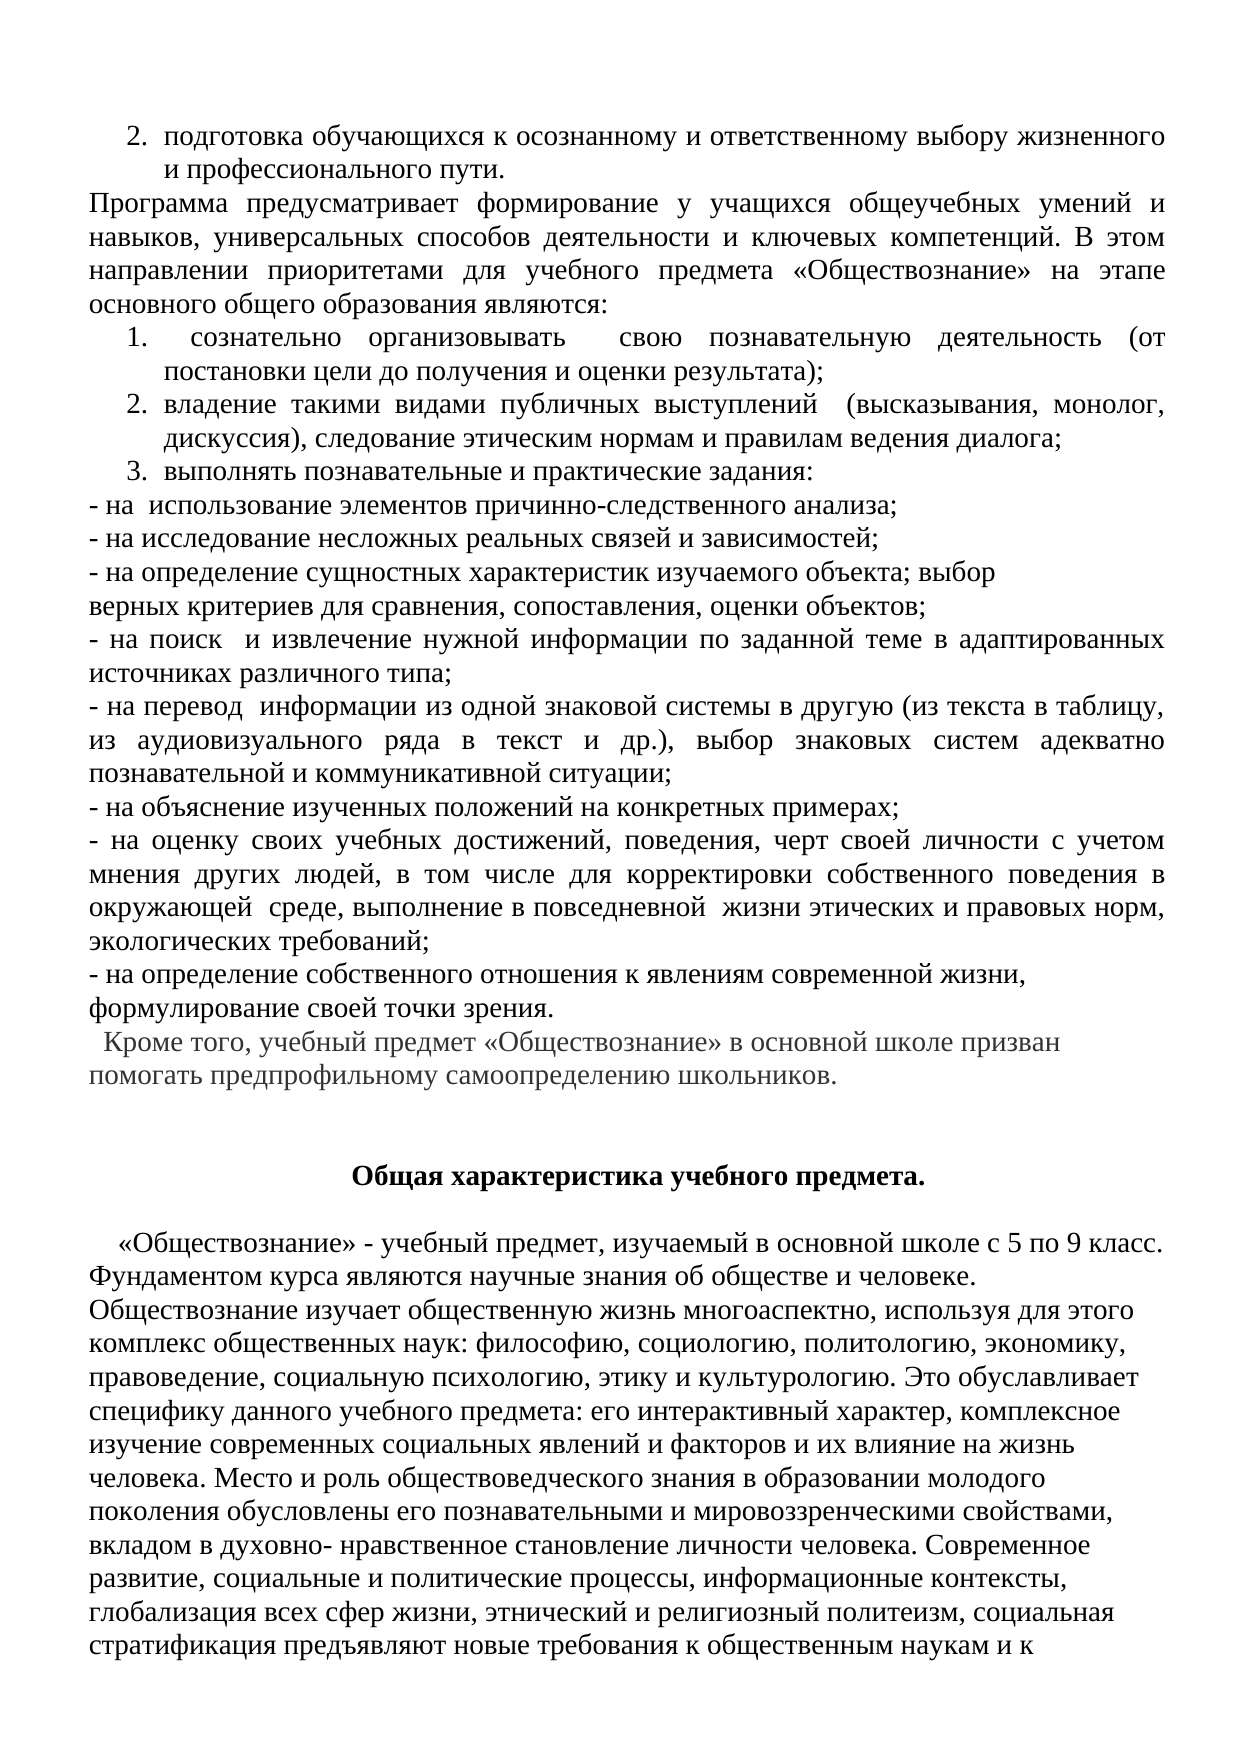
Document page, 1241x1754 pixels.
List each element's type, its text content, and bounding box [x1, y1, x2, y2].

list владение такими видами публичных выступлений (высказывания, монолог, дискуссия), следование этическим нормам и правилам ведения диалога; [126, 386, 1166, 453]
text - на определение собственного отношения к явлениям современной жизни, формулирование своей точки зрения. [88, 957, 1166, 1024]
text - на перевод информации из одной знаковой системы в другую (из текста в таблицу, из аудиовизуального ряда в текст и др.), выбор знаковых систем адекватно познавательной и коммуникативной ситуации; [88, 688, 1166, 789]
list сознательно организовывать свою познавательную деятельность (от постановки цели до получения и оценки результата); [126, 319, 1166, 386]
text - на поиск и извлечение нужной информации по заданной теме в адаптированных источниках различного типа; [88, 621, 1166, 688]
text Общая характеристика учебного предмета. [88, 1158, 1166, 1191]
list подготовка обучающихся к осознанному и ответственному выбору жизненного и профессионального пути. [126, 118, 1166, 185]
list выполнять познавательные и практические задания: [126, 453, 1166, 487]
text - на исследование несложных реальных связей и зависимостей; [88, 521, 1166, 554]
text - на оценку своих учебных достижений, поведения, черт своей личности с учетом мнения других людей, в том числе для корректировки собственного поведения в окружающей среде, выполнение в повседневной жизни этических и правовых норм, экологических требований; [88, 822, 1166, 957]
text - на использование элементов причинно-следственного анализа; [88, 487, 1166, 521]
text Кроме того, учебный предмет «Обществознание» в основной школе призван помогать предпрофильному самоопределению школьников. [88, 1024, 1166, 1091]
text верных критериев для сравнения, сопоставления, оценки объектов; [88, 588, 1166, 621]
text - на определение сущностных характеристик изучаемого объекта; выбор [88, 554, 1166, 588]
text Программа предусматривает формирование у учащихся общеучебных умений и навыков, универсальных способов деятельности и ключевых компетенций. В этом направлении приоритетами для учебного предмета «Обществознание» на этапе основного общего образования являются: [88, 185, 1166, 319]
text - на объяснение изученных положений на конкретных примерах; [88, 789, 1166, 822]
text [88, 1225, 1166, 1661]
